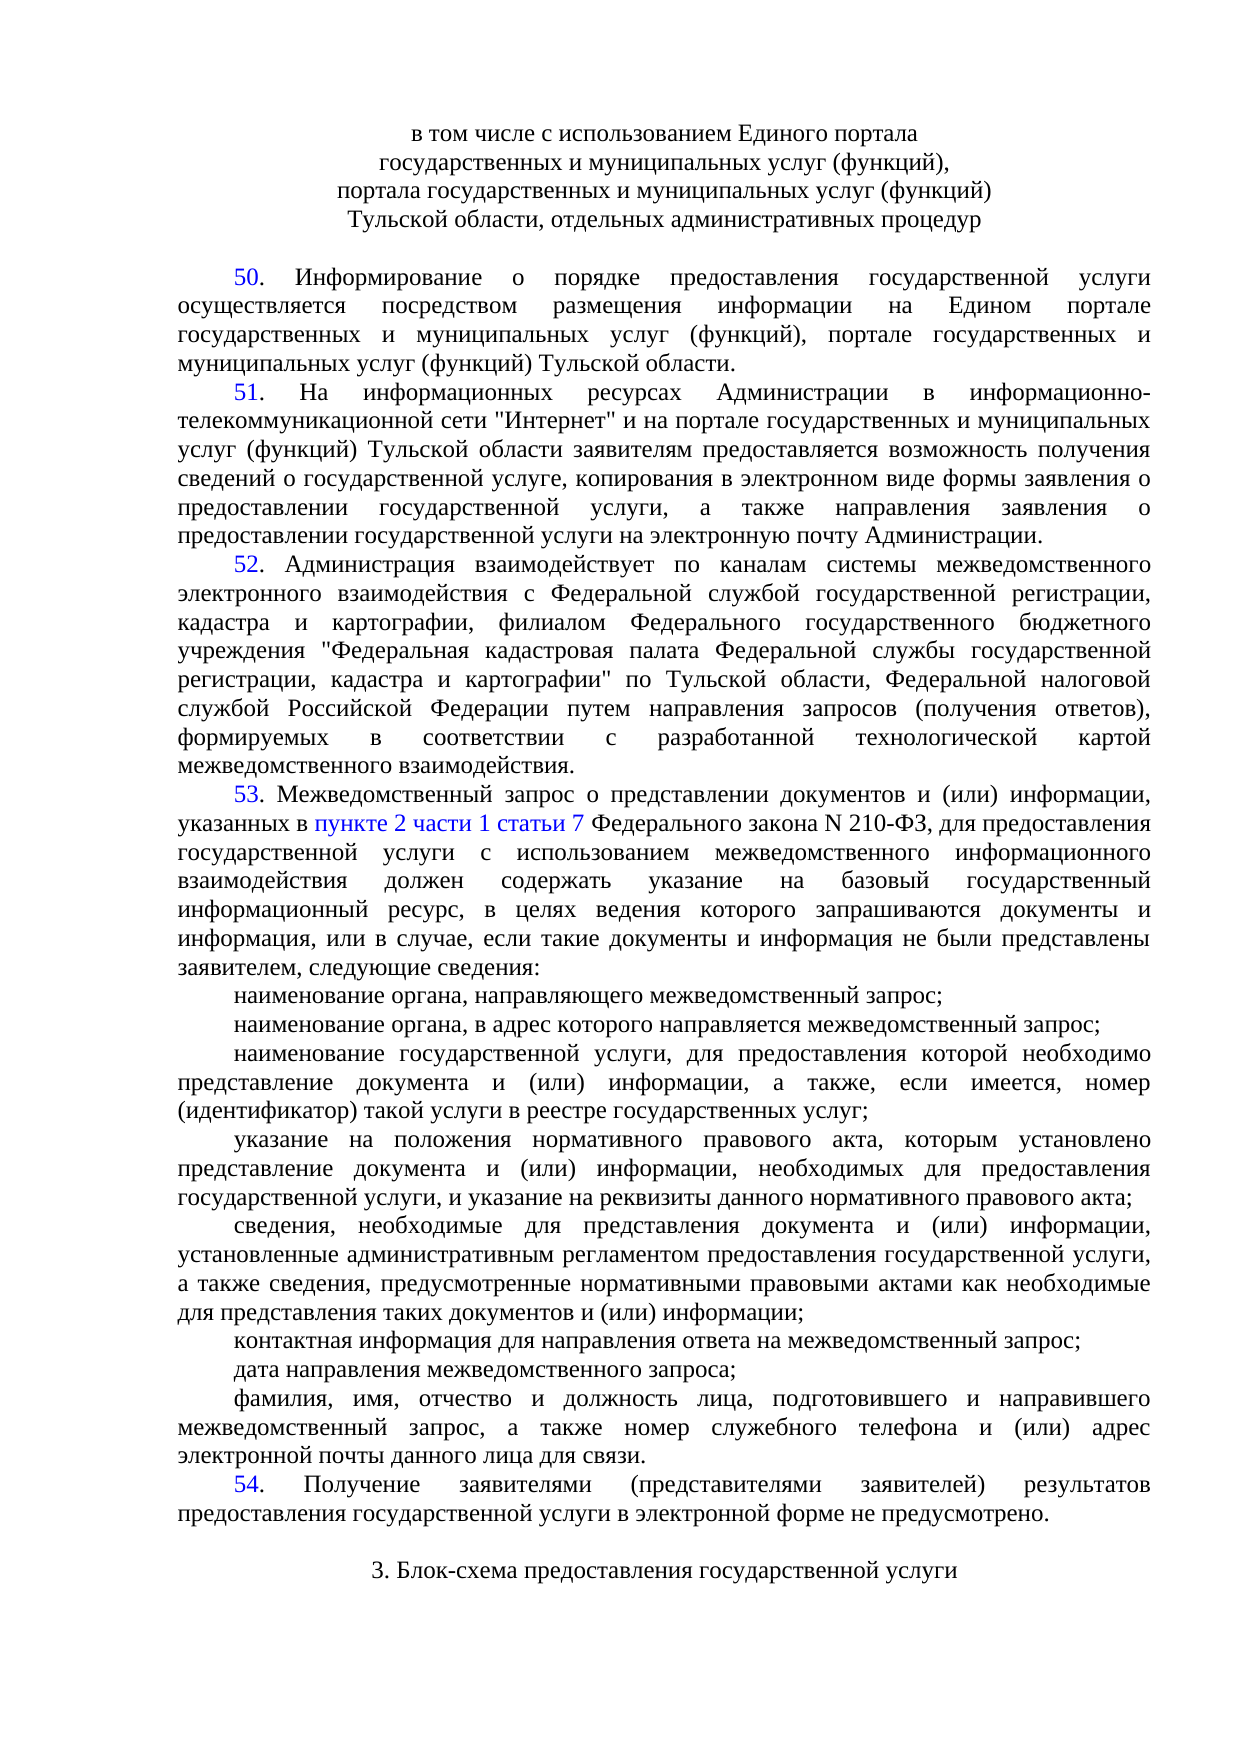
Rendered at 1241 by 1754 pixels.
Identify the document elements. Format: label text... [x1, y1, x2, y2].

text в том числе с использованием Единого портала [177, 118, 1152, 147]
text 51. На информационных ресурсах Администрации в информационно-телекоммуникационной сети "Интернет" и на портале государственных и муниципальных услуг (функций) Тульской области заявителям предоставляется возможность получения сведений о государственной услуге, копирования в электронном виде формы заявления о предоставлении государственной услуги, а также направления заявления о предоставлении государственной услуги на электронную почту Администрации. [177, 377, 1152, 549]
text указание на положения нормативного правового акта, которым установлено представление документа и (или) информации, необходимых для предоставления государственной услуги, и указание на реквизиты данного нормативного правового акта; [177, 1124, 1152, 1211]
text 53. Межведомственный запрос о представлении документов и (или) информации, указанных в пункте 2 части 1 статьи 7 Федерального закона N 210-ФЗ, для предоставления государственной услуги с использованием межведомственного информационного взаимодействия должен содержать указание на базовый государственный информационный ресурс, в целях ведения которого запрашиваются документы и информация, или в случае, если такие документы и информация не были представлены заявителем, следующие сведения: [177, 779, 1152, 981]
text государственных и муниципальных услуг (функций), [177, 147, 1152, 176]
text Тульской области, отдельных административных процедур [177, 204, 1152, 233]
text наименование государственной услуги, для предоставления которой необходимо представление документа и (или) информации, а также, если имеется, номер (идентификатор) такой услуги в реестре государственных услуг; [177, 1038, 1152, 1124]
text контактная информация для направления ответа на межведомственный запрос; [177, 1326, 1152, 1354]
text портала государственных и муниципальных услуг (функций) [177, 176, 1152, 204]
text сведения, необходимые для представления документа и (или) информации, установленные административным регламентом предоставления государственной услуги, а также сведения, предусмотренные нормативными правовыми актами как необходимые для представления таких документов и (или) информации; [177, 1211, 1152, 1326]
text дата направления межведомственного запроса; [177, 1354, 1152, 1383]
text 50. Информирование о порядке предоставления государственной услуги осуществляется посредством размещения информации на Едином портале государственных и муниципальных услуг (функций), портале государственных и муниципальных услуг (функций) Тульской области. [177, 262, 1152, 377]
text фамилия, имя, отчество и должность лица, подготовившего и направившего межведомственный запрос, а также номер служебного телефона и (или) адрес электронной почты данного лица для связи. [177, 1383, 1152, 1469]
text 3. Блок-схема предоставления государственной услуги [177, 1556, 1152, 1584]
text 52. Администрация взаимодействует по каналам системы межведомственного электронного взаимодействия с Федеральной службой государственной регистрации, кадастра и картографии, филиалом Федерального государственного бюджетного учреждения "Федеральная кадастровая палата Федеральной службы государственной регистрации, кадастра и картографии" по Тульской области, Федеральной налоговой службой Российской Федерации путем направления запросов (получения ответов), формируемых в соответствии с разработанной технологической картой межведомственного взаимодействия. [177, 549, 1152, 779]
text наименование органа, в адрес которого направляется межведомственный запрос; [177, 1009, 1152, 1038]
text наименование органа, направляющего межведомственный запрос; [177, 981, 1152, 1009]
text 54. Получение заявителями (представителями заявителей) результатов предоставления государственной услуги в электронной форме не предусмотрено. [177, 1469, 1152, 1527]
